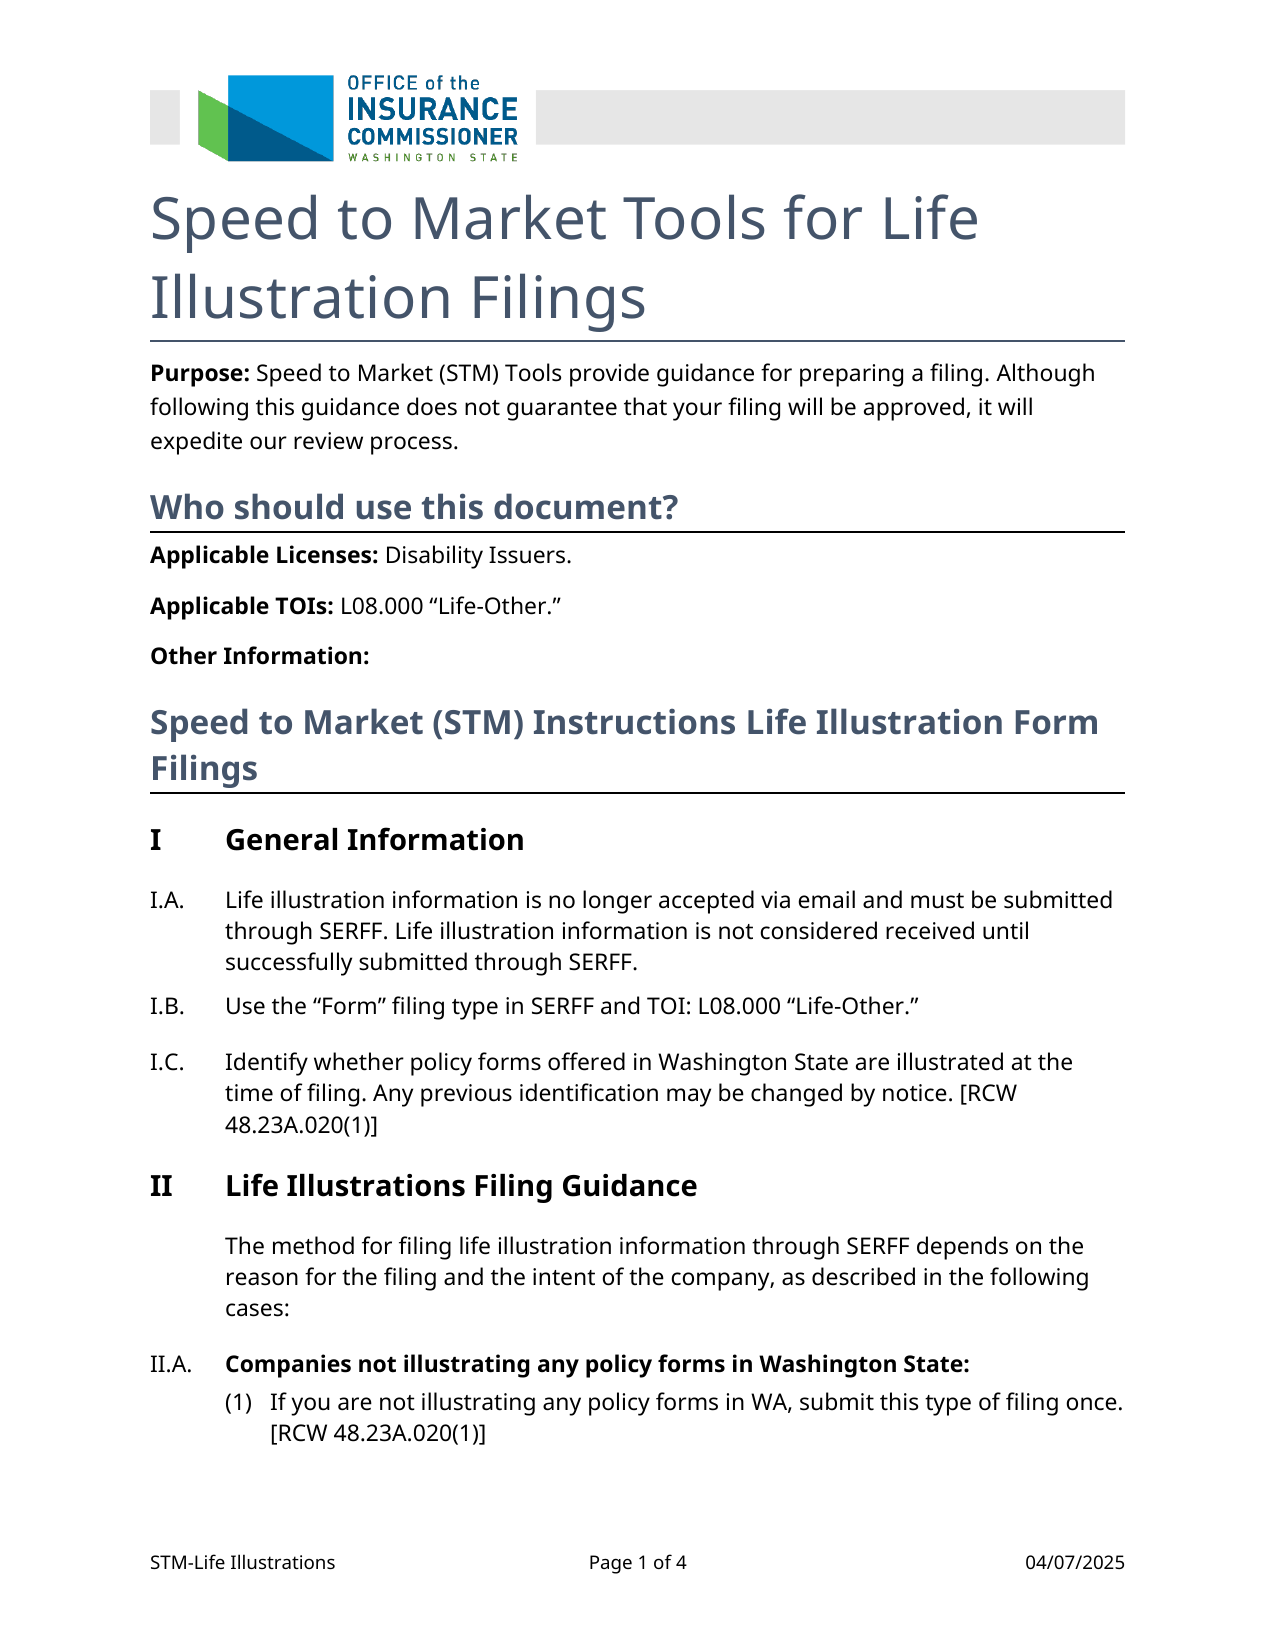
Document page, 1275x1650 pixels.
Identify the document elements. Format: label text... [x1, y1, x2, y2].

subtitle Life illustration information is no longer accepted via email and must be submitted through SERFF. Life illustration information is not considered received until successfully submitted through SERFF. [150, 884, 1125, 977]
text Other Information: [150, 640, 1125, 671]
subtitle Identify whether policy forms offered in Washington State are illustrated at the time of filing. Any previous identification may be changed by notice. [RCW 48.23A.020(1)] [150, 1046, 1125, 1140]
subtitle Speed to Market (STM) Instructions Life Illustration Form Filings [150, 699, 1125, 792]
subtitle General Information [150, 819, 1125, 859]
picture [334, 75, 1125, 162]
subtitle Companies not illustrating any policy forms in Washington State: [150, 1348, 1125, 1379]
text Purpose: Speed to Market (STM) Tools provide guidance for preparing a filing. Although following this guidance does not guarantee that your filing will be approved, it will expedite our review process. [150, 357, 1125, 456]
subtitle Use the “Form” filing type in SERFF and TOI: L08.000 “Life-Other.” [150, 990, 1125, 1021]
subtitle Life Illustrations Filing Guidance [150, 1165, 1125, 1204]
subtitle Who should use this document? [150, 483, 1125, 531]
title Speed to Market Tools for Life Illustration Filings [150, 177, 1125, 340]
text Applicable TOIs: L08.000 “Life-Other.” [150, 590, 1125, 621]
picture [230, 109, 330, 162]
subtitle The method for filing life illustration information through SERFF depends on the reason for the filing and the intent of the company, as described in the following cases: [225, 1229, 1125, 1323]
subtitle If you are not illustrating any policy forms in WA, submit this type of filing once. [RCW 48.23A.020(1)] [225, 1386, 1125, 1448]
picture [150, 75, 228, 162]
text Applicable Licenses: Disability Issuers. [150, 539, 1125, 571]
